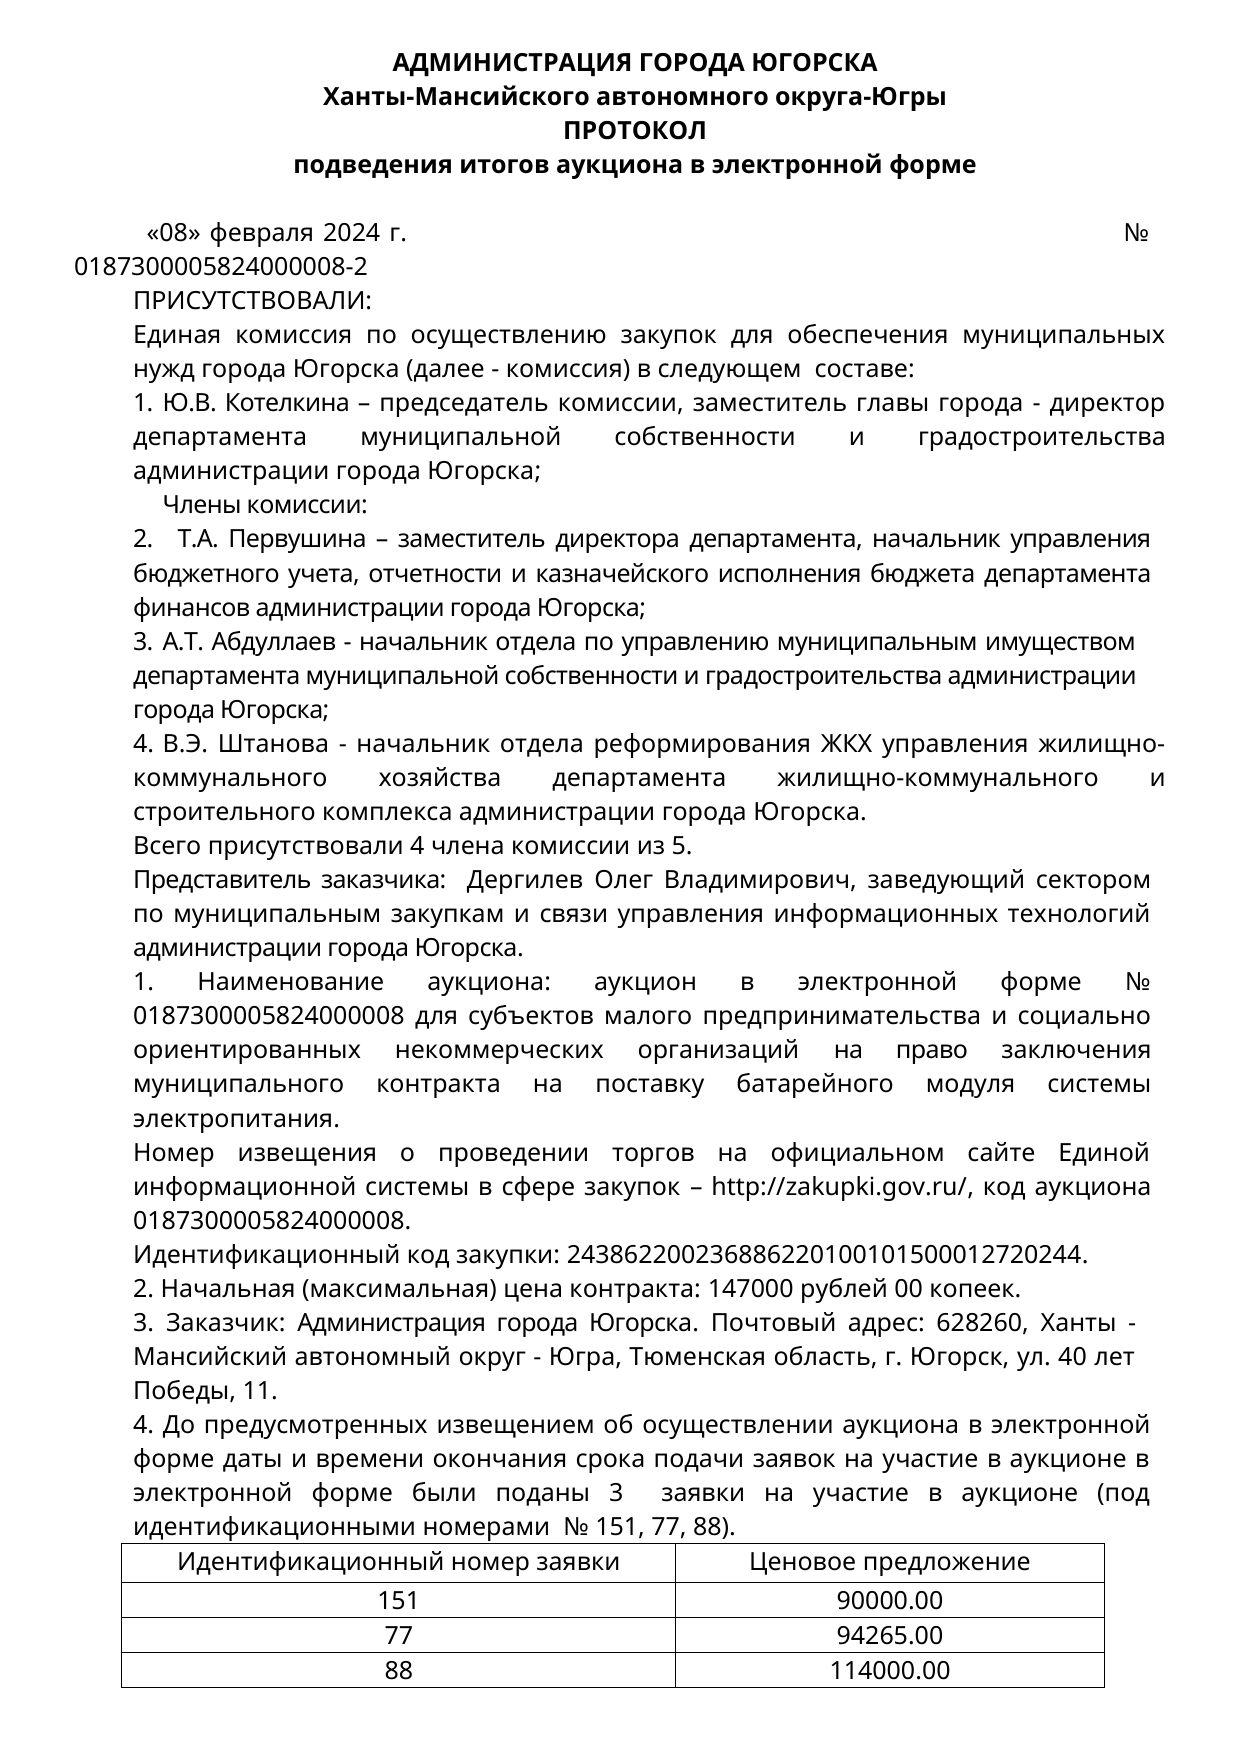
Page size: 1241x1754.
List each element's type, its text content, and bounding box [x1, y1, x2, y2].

text Ханты-Мансийского автономного округа-Югры [118, 78, 1152, 112]
text Идентификационный код закупки: 243862200236886220100101500012720244. [133, 1236, 560, 1271]
list Т.А. Первушина – заместитель директора департамента, начальник управления бюджетного учета, отчетности и казначейского исполнения бюджета департамента финансов администрации города Югорска; [133, 521, 1152, 623]
table_cell 151 [122, 1583, 675, 1617]
list А.Т. Абдуллаев - начальник отдела по управлению муниципальным имуществом департамента муниципальной собственности и градостроительства администрации города Югорска; [133, 623, 1137, 726]
table_cell 88 [122, 1653, 675, 1687]
table_header Идентификационный номер заявки [122, 1544, 675, 1582]
table_cell 94265.00 [676, 1618, 1104, 1652]
text Номер извещения о проведении торгов на официальном сайте Единой информационной системы в сфере закупок – http://zakupki.gov.ru/, код аукциона 0187300005824000008. [133, 1134, 1152, 1236]
list В.Э. Штанова - начальник отдела реформирования ЖКХ управления жилищно-коммунального хозяйства департамента жилищно-коммунального и строительного комплекса администрации города Югорска. [133, 726, 1166, 828]
text АДМИНИСТРАЦИЯ ГОРОДА ЮГОРСКА [118, 44, 1152, 78]
list 3. Заказчик: Администрация города Югорска. Почтовый адрес: 628260, Ханты - Мансийский автономный округ - Югра, Тюменская область, г. Югорск, ул. 40 лет Победы, 11. [133, 1304, 1137, 1407]
text подведения итогов аукциона в электронной форме [118, 146, 1152, 181]
list ПРИСУТСТВОВАЛИ: [133, 283, 1166, 317]
text Представитель заказчика: Дергилев Олег Владимирович, заведующий сектором по муниципальным закупкам и связи управления информационных технологий администрации города Югорска. [133, 862, 1152, 964]
text Идентификационный код закупки: 243862200236886220100101500012720244. [567, 1236, 1152, 1271]
text 1. Наименование аукциона: аукцион в электронной форме № 0187300005824000008 для субъектов малого предпринимательства и социально ориентированных некоммерческих организаций на право заключения муниципального контракта на поставку батарейного модуля системы электропитания. [133, 964, 1152, 1134]
text Единая комиссия по осуществлению закупок для обеспечения муниципальных нужд города Югорска (далее - комиссия) в следующем составе: [133, 317, 1166, 385]
list Всего присутствовали 4 члена комиссии из 5. [133, 828, 1166, 862]
text «08» февраля 2024 г. № 0187300005824000008-2 [74, 214, 1152, 283]
list 2. Начальная (максимальная) цена контракта: 147000 рублей 00 копеек. [133, 1271, 1137, 1304]
text 4. До предусмотренных извещением об осуществлении аукциона в электронной форме даты и времени окончания срока подачи заявок на участие в аукционе в электронной форме были поданы 3 заявки на участие в аукционе (под идентификационными номерами № 151, 77, 88). [133, 1407, 1152, 1543]
table_cell 77 [122, 1618, 675, 1652]
table_cell 90000.00 [676, 1583, 1104, 1617]
table_header Ценовое предложение [676, 1544, 1104, 1582]
list Члены комиссии: [133, 487, 1166, 521]
table_cell 114000.00 [676, 1653, 1104, 1687]
text ПРОТОКОЛ [118, 112, 1152, 146]
list Ю.В. Котелкина – председатель комиссии, заместитель главы города - директор департамента муниципальной собственности и градостроительства администрации города Югорска; [133, 385, 1166, 487]
